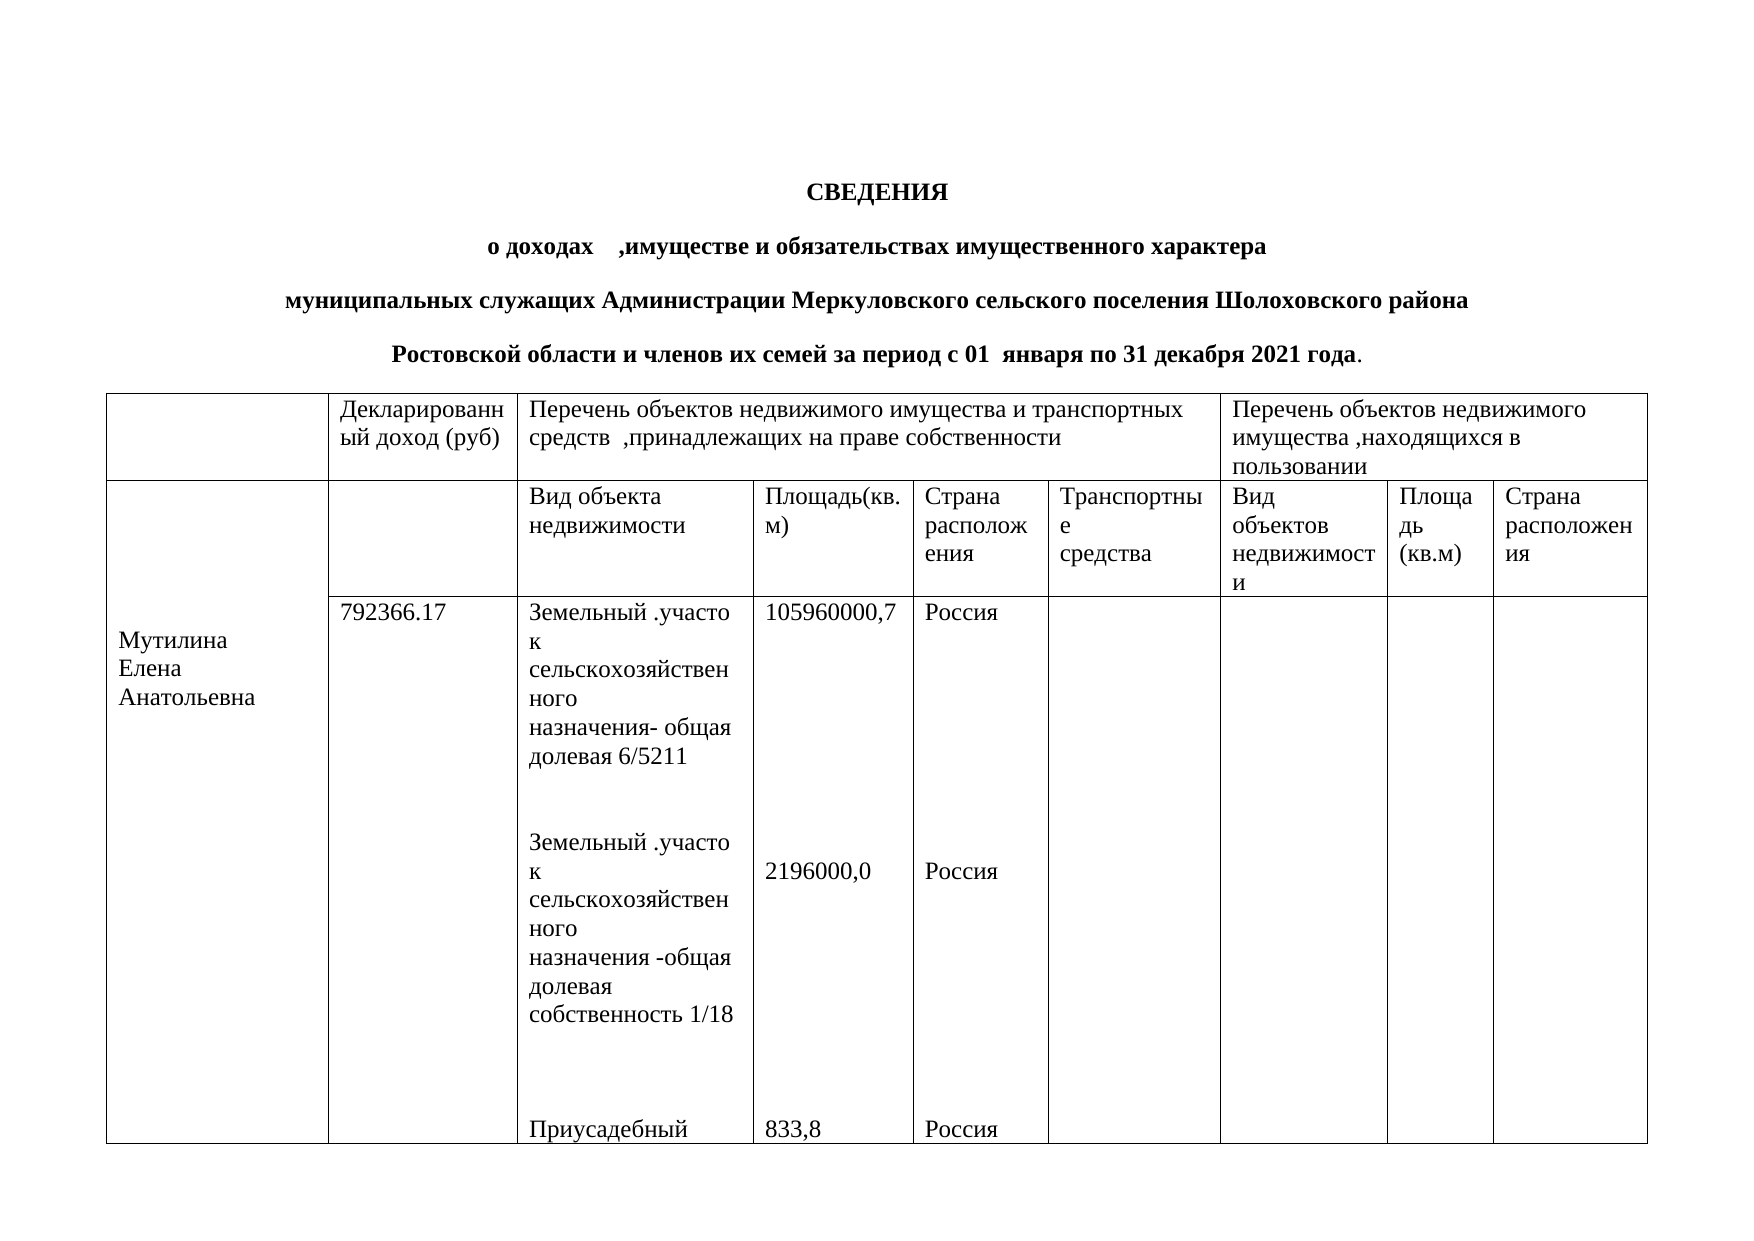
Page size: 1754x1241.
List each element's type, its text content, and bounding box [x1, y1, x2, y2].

text о доходах ,имуществе и обязательствах имущественного характера [118, 231, 1636, 260]
table_cell 792366.17 [329, 597, 517, 1143]
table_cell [914, 597, 1048, 1143]
table_cell Площадь(кв.м) [754, 481, 913, 596]
table_cell [1388, 597, 1493, 1143]
table_header Перечень объектов недвижимого имущества и транспортных средств ,принадлежащих на праве собственности [518, 394, 1220, 480]
table_cell Страна расположения [914, 481, 1048, 596]
table_cell Страна расположения [1494, 481, 1647, 596]
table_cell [518, 597, 753, 1143]
table_header [107, 394, 328, 480]
table_cell Вид объектов недвижимости [1221, 481, 1387, 596]
table_cell Площадь (кв.м) [1388, 481, 1493, 596]
table_cell [1221, 597, 1387, 1143]
text СВЕДЕНИЯ [118, 177, 1636, 206]
table_header Перечень объектов недвижимого имущества ,находящихся в пользовании [1221, 394, 1647, 480]
table_cell [1049, 597, 1220, 1143]
table_cell Транспортные средства [1049, 481, 1220, 596]
table_cell [329, 481, 517, 596]
table_header Декларированный доход (руб) [329, 394, 517, 480]
table_cell Мутилина Елена Анатольевна [107, 481, 328, 1143]
text Ростовской области и членов их семей за период с 01 января по 31 декабря 2021 года. [118, 339, 1636, 367]
table_cell Вид объекта недвижимости [518, 481, 753, 596]
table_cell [754, 597, 913, 1143]
text муниципальных служащих Администрации Меркуловского сельского поселения Шолоховского района [118, 285, 1636, 314]
table_cell [1494, 597, 1647, 1143]
